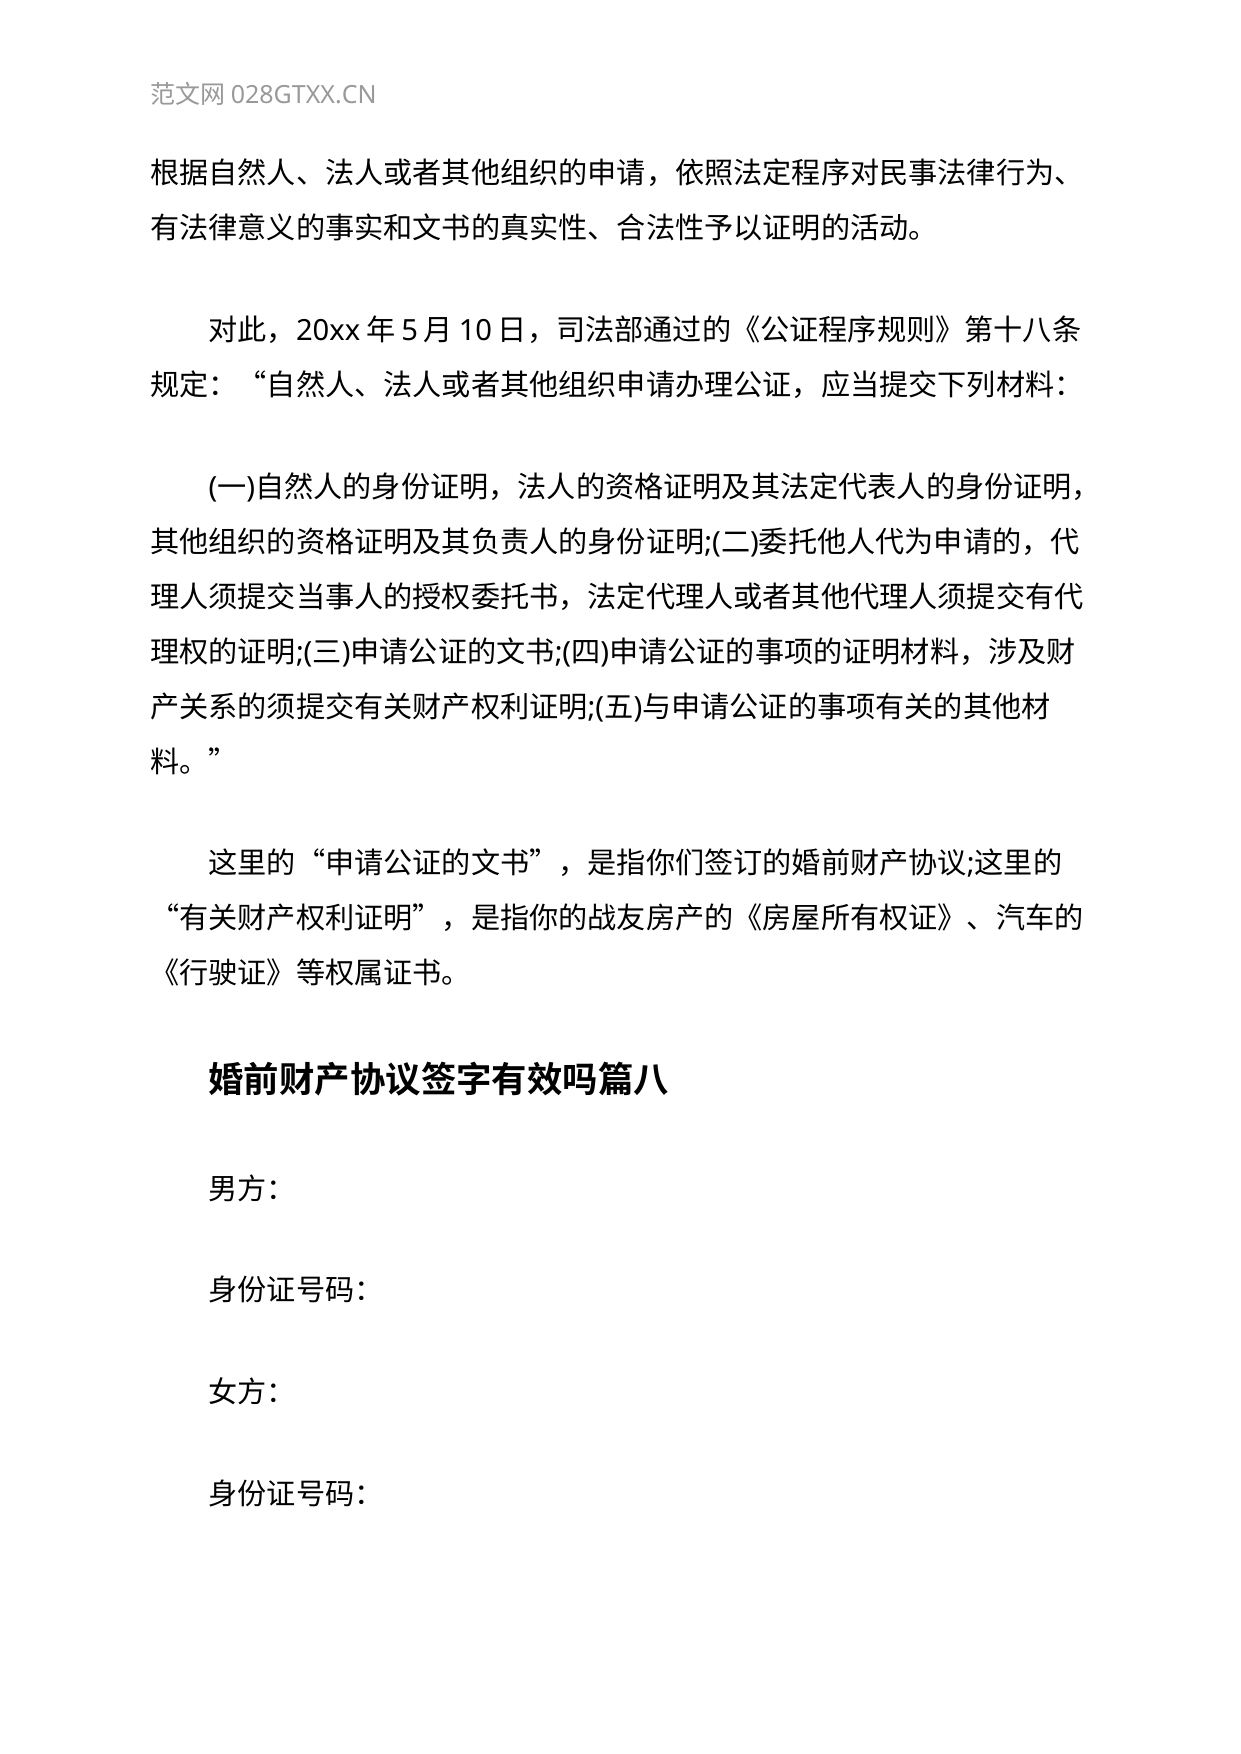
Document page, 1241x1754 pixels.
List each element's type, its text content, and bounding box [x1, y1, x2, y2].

text 身份证号码： [150, 1471, 1090, 1513]
text 女方： [150, 1369, 1090, 1411]
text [150, 150, 1090, 247]
text 婚前财产协议签字有效吗篇八 [150, 1052, 1090, 1103]
text 身份证号码： [150, 1267, 1090, 1309]
text 对此，20xx年5月10日，司法部通过的《公证程序规则》第十八条规定：“自然人、法人或者其他组织申请办理公证，应当提交下列材料： [150, 307, 1090, 404]
text 男方： [150, 1165, 1090, 1207]
text (一)自然人的身份证明，法人的资格证明及其法定代表人的身份证明，其他组织的资格证明及其负责人的身份证明;(二)委托他人代为申请的，代理人须提交当事人的授权委托书，法定代理人或者其他代理人须提交有代理权的证明;(三)申请公证的文书;(四)申请公证的事项的证明材料，涉及财产关系的须提交有关财产权利证明;(五)与申请公证的事项有关的其他材料。” [150, 463, 1090, 781]
text 这里的“申请公证的文书”，是指你们签订的婚前财产协议;这里的“有关财产权利证明”，是指你的战友房产的《房屋所有权证》、汽车的《行驶证》等权属证书。 [150, 840, 1090, 992]
